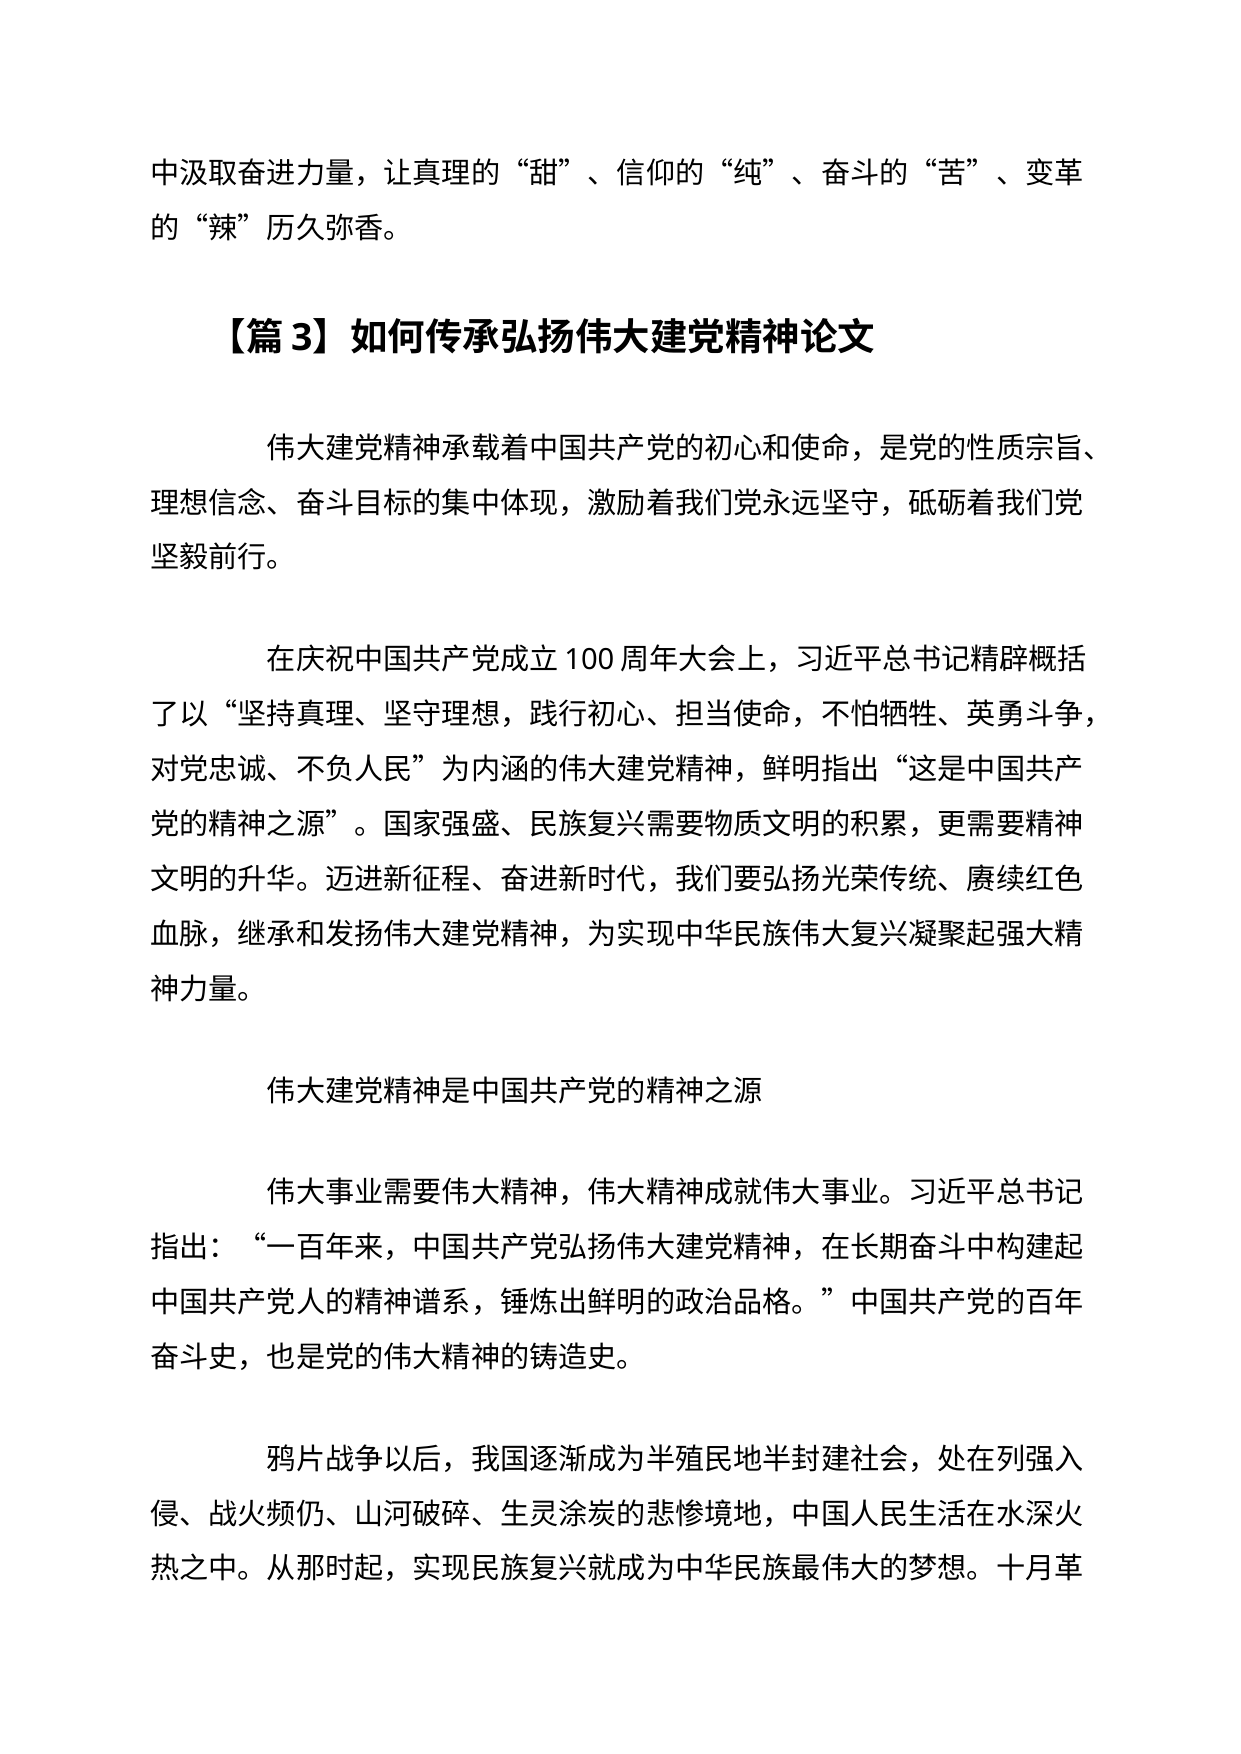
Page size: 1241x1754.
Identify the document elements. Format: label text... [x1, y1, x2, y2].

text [150, 1435, 1090, 1587]
text 【篇3】如何传承弘扬伟大建党精神论文 [150, 307, 1090, 361]
text 伟大建党精神承载着中国共产党的初心和使命，是党的性质宗旨、理想信念、奋斗目标的集中体现，激励着我们党永远坚守，砥砺着我们党坚毅前行。 [150, 424, 1090, 576]
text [150, 150, 1090, 247]
text 伟大建党精神是中国共产党的精神之源 [150, 1067, 1090, 1109]
text 伟大事业需要伟大精神，伟大精神成就伟大事业。习近平总书记指出：“一百年来，中国共产党弘扬伟大建党精神，在长期奋斗中构建起中国共产党人的精神谱系，锤炼出鲜明的政治品格。”中国共产党的百年奋斗史，也是党的伟大精神的铸造史。 [150, 1169, 1090, 1376]
text 在庆祝中国共产党成立100周年大会上，习近平总书记精辟概括了以“坚持真理、坚守理想，践行初心、担当使命，不怕牺牲、英勇斗争，对党忠诚、不负人民”为内涵的伟大建党精神，鲜明指出“这是中国共产党的精神之源”。国家强盛、民族复兴需要物质文明的积累，更需要精神文明的升华。迈进新征程、奋进新时代，我们要弘扬光荣传统、赓续红色血脉，继承和发扬伟大建党精神，为实现中华民族伟大复兴凝聚起强大精神力量。 [150, 636, 1090, 1008]
